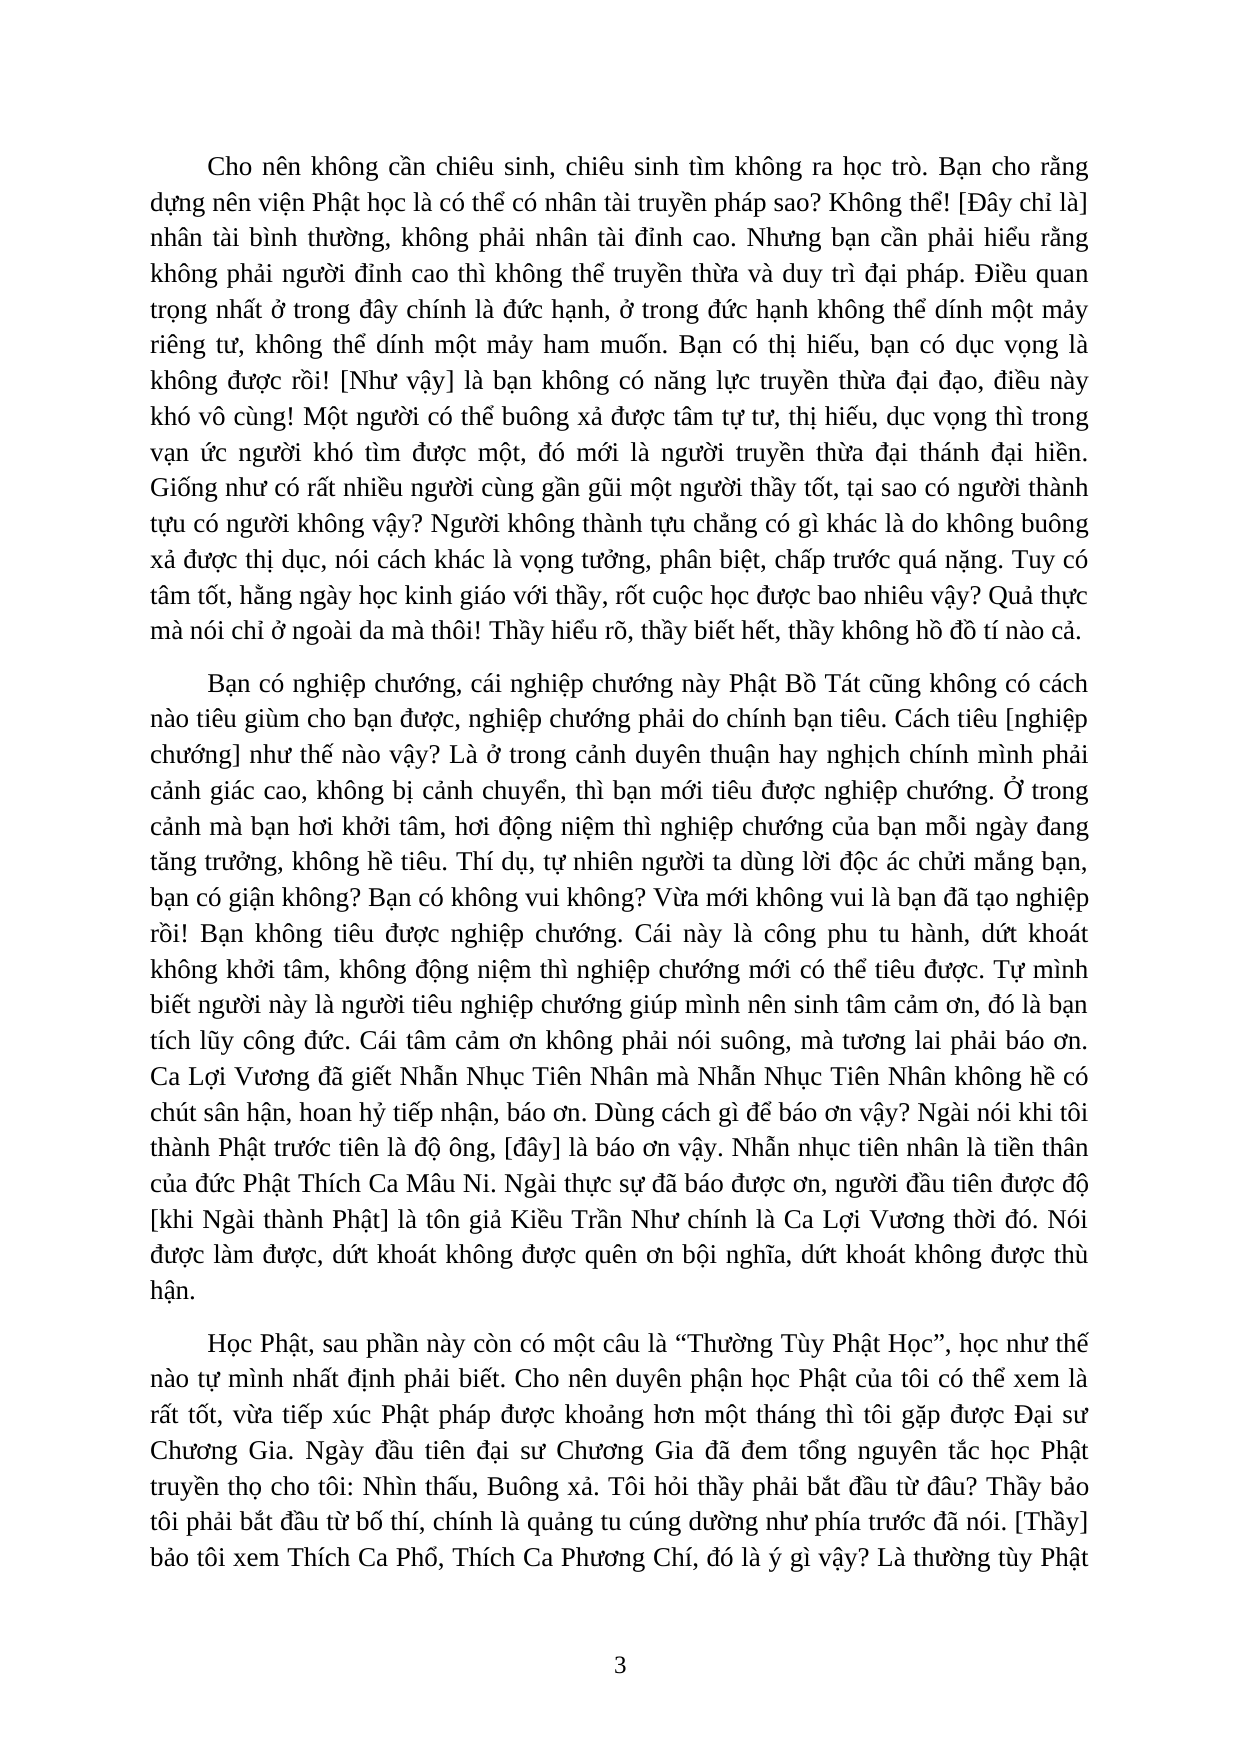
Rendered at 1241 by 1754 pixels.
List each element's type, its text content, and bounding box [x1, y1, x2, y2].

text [150, 1327, 1090, 1572]
text Cho nên không cần chiêu sinh, chiêu sinh tìm không ra học trò. Bạn cho rằng dựng nên viện Phật học là có thể có nhân tài truyền pháp sao? Không thể! [Đây chỉ là] nhân tài bình thường, không phải nhân tài đỉnh cao. Nhưng bạn cần phải hiểu rằng không phải người đỉnh cao thì không thể truyền thừa và duy trì đại pháp. Điều quan trọng nhất ở trong đây chính là đức hạnh, ở trong đức hạnh không thể dính một mảy riêng tư, không thể dính một mảy ham muốn. Bạn có thị hiếu, bạn có dục vọng là không được rồi! [Như vậy] là bạn không có năng lực truyền thừa đại đạo, điều này khó vô cùng! Một người có thể buông xả được tâm tự tư, thị hiếu, dục vọng thì trong vạn ức người khó tìm được một, đó mới là người truyền thừa đại thánh đại hiền. Giống như có rất nhiều người cùng gần gũi một người thầy tốt, tại sao có người thành tựu có người không vậy? Người không thành tựu chẳng có gì khác là do không buông xả được thị dục, nói cách khác là vọng tưởng, phân biệt, chấp trước quá nặng. Tuy có tâm tốt, hằng ngày học kinh giáo với thầy, rốt cuộc học được bao nhiêu vậy? Quả thực mà nói chỉ ở ngoài da mà thôi! Thầy hiểu rõ, thầy biết hết, thầy không hồ đồ tí nào cả. [150, 150, 1090, 646]
text Bạn có nghiệp chướng, cái nghiệp chướng này Phật Bồ Tát cũng không có cách nào tiêu giùm cho bạn được, nghiệp chướng phải do chính bạn tiêu. Cách tiêu [nghiệp chướng] như thế nào vậy? Là ở trong cảnh duyên thuận hay nghịch chính mình phải cảnh giác cao, không bị cảnh chuyển, thì bạn mới tiêu được nghiệp chướng. Ở trong cảnh mà bạn hơi khởi tâm, hơi động niệm thì nghiệp chướng của bạn mỗi ngày đang tăng trưởng, không hề tiêu. Thí dụ, tự nhiên người ta dùng lời độc ác chửi mắng bạn, bạn có giận không? Bạn có không vui không? Vừa mới không vui là bạn đã tạo nghiệp rồi! Bạn không tiêu được nghiệp chướng. Cái này là công phu tu hành, dứt khoát không khởi tâm, không động niệm thì nghiệp chướng mới có thể tiêu được. Tự mình biết người này là người tiêu nghiệp chướng giúp mình nên sinh tâm cảm ơn, đó là bạn tích lũy công đức. Cái tâm cảm ơn không phải nói suông, mà tương lai phải báo ơn. Ca Lợi Vương đã giết Nhẫn Nhục Tiên Nhân mà Nhẫn Nhục Tiên Nhân không hề có chút sân hận, hoan hỷ tiếp nhận, báo ơn. Dùng cách gì để báo ơn vậy? Ngài nói khi tôi thành Phật trước tiên là độ ông, [đây] là báo ơn vậy. Nhẫn nhục tiên nhân là tiền thân của đức Phật Thích Ca Mâu Ni. Ngài thực sự đã báo được ơn, người đầu tiên được độ [khi Ngài thành Phật] là tôn giả Kiều Trần Như chính là Ca Lợi Vương thời đó. Nói được làm được, dứt khoát không được quên ơn bội nghĩa, dứt khoát không được thù hận. [150, 667, 1090, 1305]
